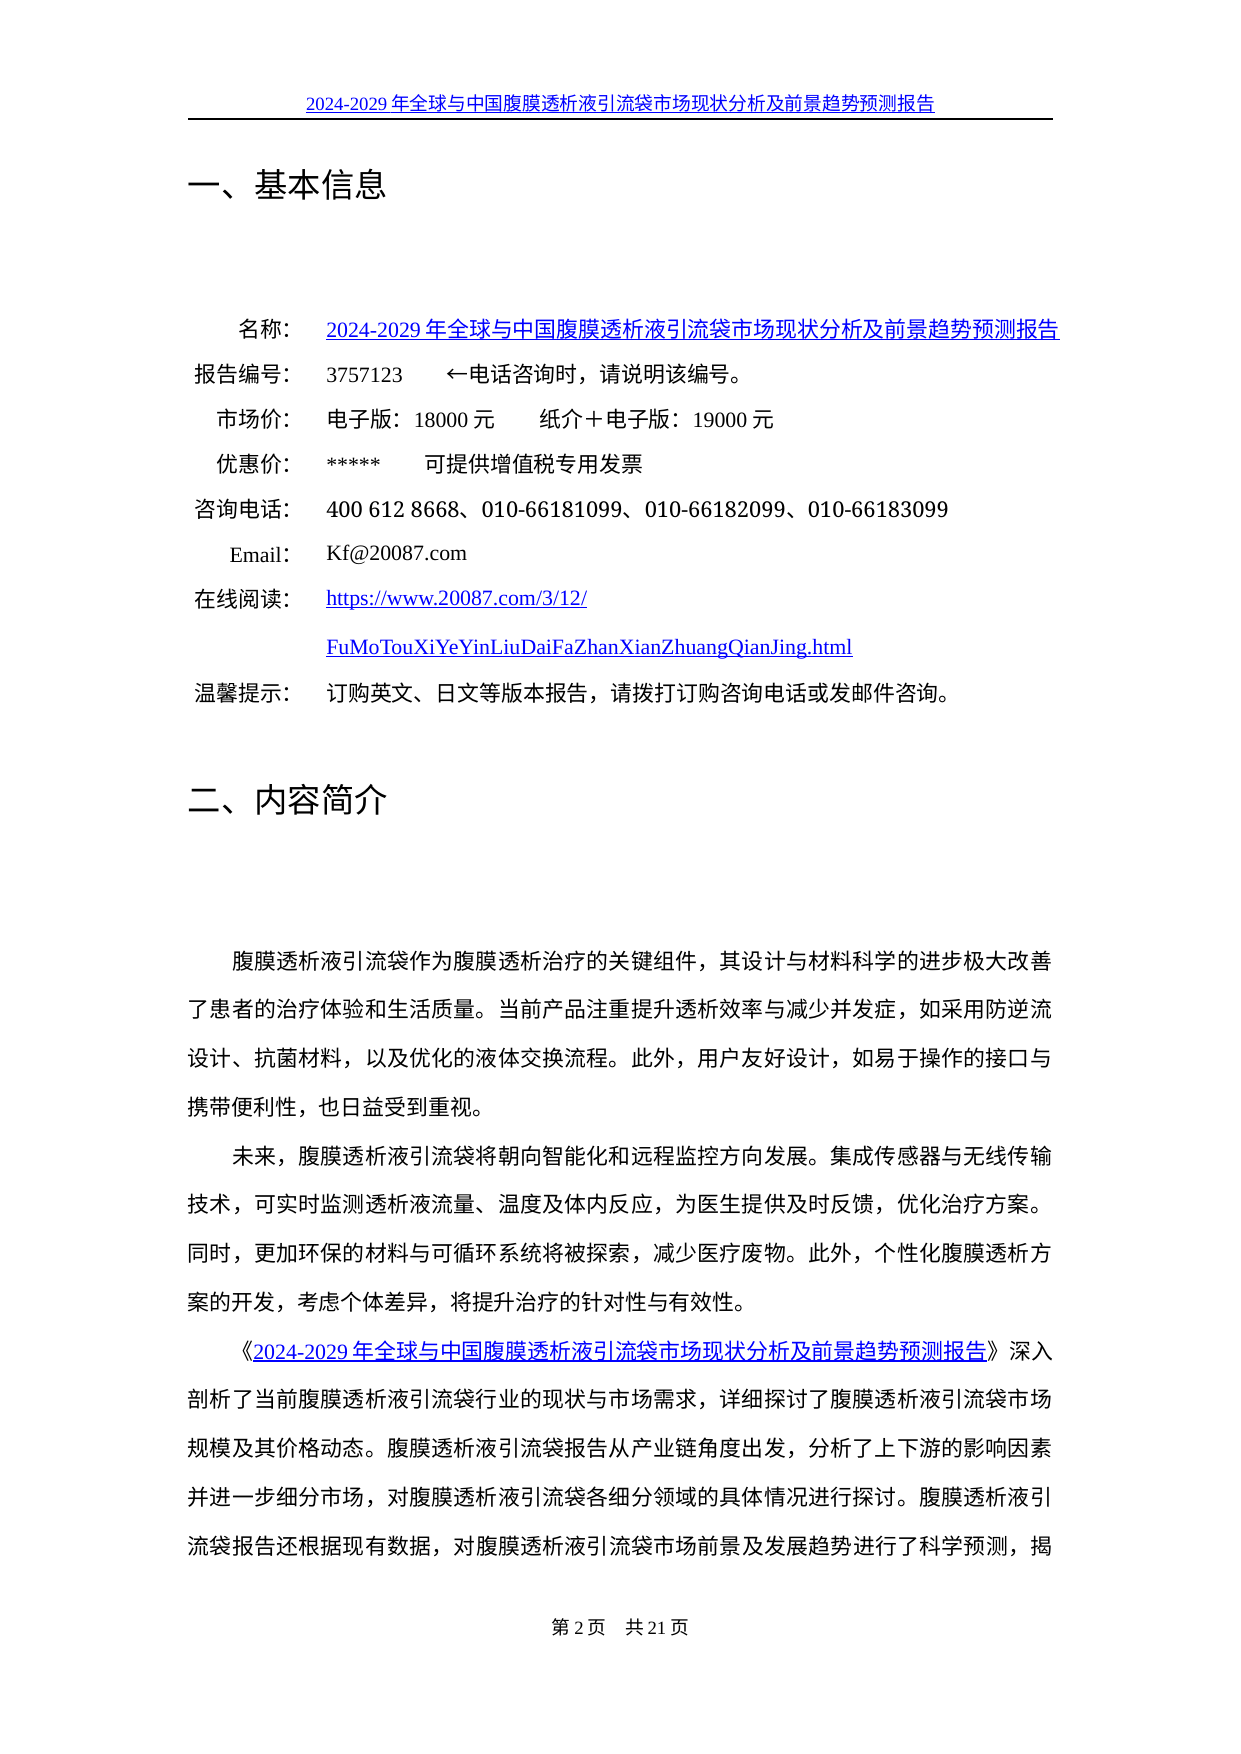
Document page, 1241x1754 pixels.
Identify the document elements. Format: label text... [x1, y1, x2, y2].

table_cell 订购英文、日文等版本报告，请拨打订购咨询电话或发邮件咨询。 [315, 675, 1073, 720]
table_header 名称： [167, 312, 315, 357]
table_header 2024-2029年全球与中国腹膜透析液引流袋市场现状分析及前景趋势预测报告 [315, 312, 1073, 357]
table_cell Email： [167, 537, 315, 582]
table_cell 电子版：18000 元 纸介＋电子版：19000 元 [315, 402, 1073, 447]
table_cell 报告编号： [167, 357, 315, 402]
title 一、基本信息 [187, 150, 1053, 215]
table_cell Kf@20087.com [315, 537, 1073, 582]
table_cell 咨询电话： [167, 492, 315, 537]
table_cell ***** 可提供增值税专用发票 [315, 447, 1073, 492]
table_cell 市场价： [167, 402, 315, 447]
title 二、内容简介 [187, 766, 1053, 831]
table_cell 400 612 8668、010-66181099、010-66182099、010-66183099 [315, 492, 1073, 537]
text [187, 943, 1053, 1561]
table_cell 3757123 ←电话咨询时，请说明该编号。 [315, 357, 1073, 402]
table_cell 在线阅读： [167, 582, 315, 675]
table_cell [315, 582, 1073, 675]
table_cell 温馨提示： [167, 675, 315, 720]
table_cell 优惠价： [167, 447, 315, 492]
